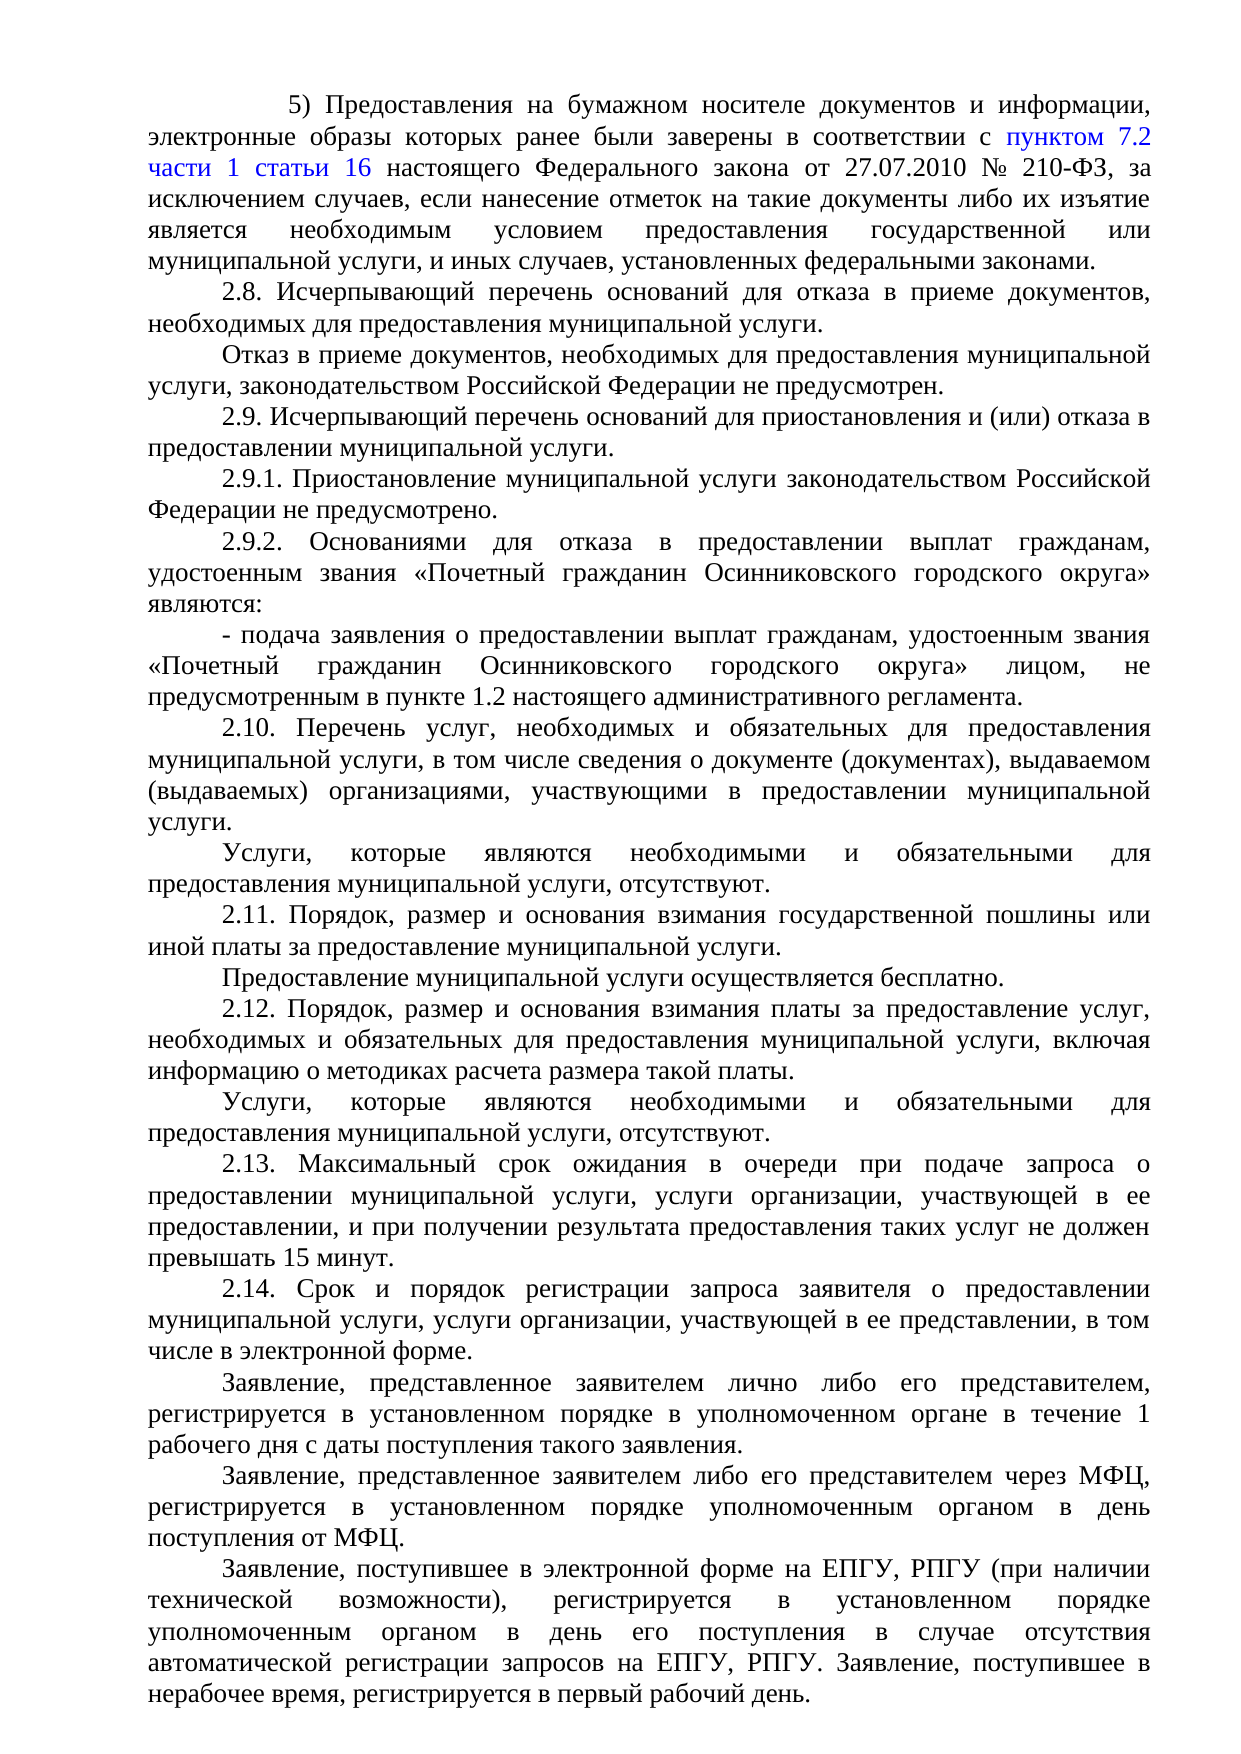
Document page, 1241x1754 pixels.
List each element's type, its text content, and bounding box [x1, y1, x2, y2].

text Услуги, которые являются необходимыми и обязательными для предоставления муниципальной услуги, отсутствуют. [148, 836, 1152, 898]
text 2.13. Максимальный срок ожидания в очереди при подаче запроса о предоставлении муниципальной услуги, услуги организации, участвующей в ее предоставлении, и при получении результата предоставления таких услуг не должен превышать 15 минут. [148, 1148, 1152, 1272]
text Услуги, которые являются необходимыми и обязательными для предоставления муниципальной услуги, отсутствуют. [148, 1085, 1152, 1148]
text - подача заявления о предоставлении выплат гражданам, удостоенным звания «Почетный гражданин Осинниковского городского округа» лицом, не предусмотренным в пункте 1.2 настоящего административного регламента. [148, 618, 1152, 712]
text Отказ в приеме документов, необходимых для предоставления муниципальной услуги, законодательством Российской Федерации не предусмотрен. [148, 338, 1152, 400]
text 2.9.2. Основаниями для отказа в предоставлении выплат гражданам, удостоенным звания «Почетный гражданин Осинниковского городского округа» являются: [148, 525, 1152, 618]
text Заявление, представленное заявителем либо его представителем через МФЦ, регистрируется в установленном порядке уполномоченным органом в день поступления от МФЦ. [148, 1459, 1152, 1552]
text 2.14. Срок и порядок регистрации запроса заявителя о предоставлении муниципальной услуги, услуги организации, участвующей в ее представлении, в том числе в электронной форме. [148, 1272, 1152, 1366]
text Предоставление муниципальной услуги осуществляется бесплатно. [148, 961, 1152, 992]
text 2.11. Порядок, размер и основания взимания государственной пошлины или иной платы за предоставление муниципальной услуги. [148, 898, 1152, 961]
text 2.9.1. Приостановление муниципальной услуги законодательством Российской Федерации не предусмотрено. [148, 462, 1152, 525]
text 2.8. Исчерпывающий перечень оснований для отказа в приеме документов, необходимых для предоставления муниципальной услуги. [148, 276, 1152, 338]
text 5) Предоставления на бумажном носителе документов и информации, электронные образы которых ранее были заверены в соответствии с пунктом 7.2 части 1 статьи 16 настоящего Федерального закона от 27.07.2010 № 210-ФЗ, за исключением случаев, если нанесение отметок на такие документы либо их изъятие является необходимым условием предоставления государственной или муниципальной услуги, и иных случаев, установленных федеральными законами. [148, 89, 1152, 276]
text Заявление, представленное заявителем лично либо его представителем, регистрируется в установленном порядке в уполномоченном органе в течение 1 рабочего дня с даты поступления такого заявления. [148, 1366, 1152, 1459]
text 2.10. Перечень услуг, необходимых и обязательных для предоставления муниципальной услуги, в том числе сведения о документе (документах), выдаваемом (выдаваемых) организациями, участвующими в предоставлении муниципальной услуги. [148, 712, 1152, 836]
text 2.12. Порядок, размер и основания взимания платы за предоставление услуг, необходимых и обязательных для предоставления муниципальной услуги, включая информацию о методиках расчета размера такой платы. [148, 992, 1152, 1085]
text 2.9. Исчерпывающий перечень оснований для приостановления и (или) отказа в предоставлении муниципальной услуги. [148, 400, 1152, 462]
text Заявление, поступившее в электронной форме на ЕПГУ, РПГУ (при наличии технической возможности), регистрируется в установленном порядке уполномоченным органом в день его поступления в случае отсутствия автоматической регистрации запросов на ЕПГУ, РПГУ. Заявление, поступившее в нерабочее время, регистрируется в первый рабочий день. [148, 1552, 1152, 1708]
